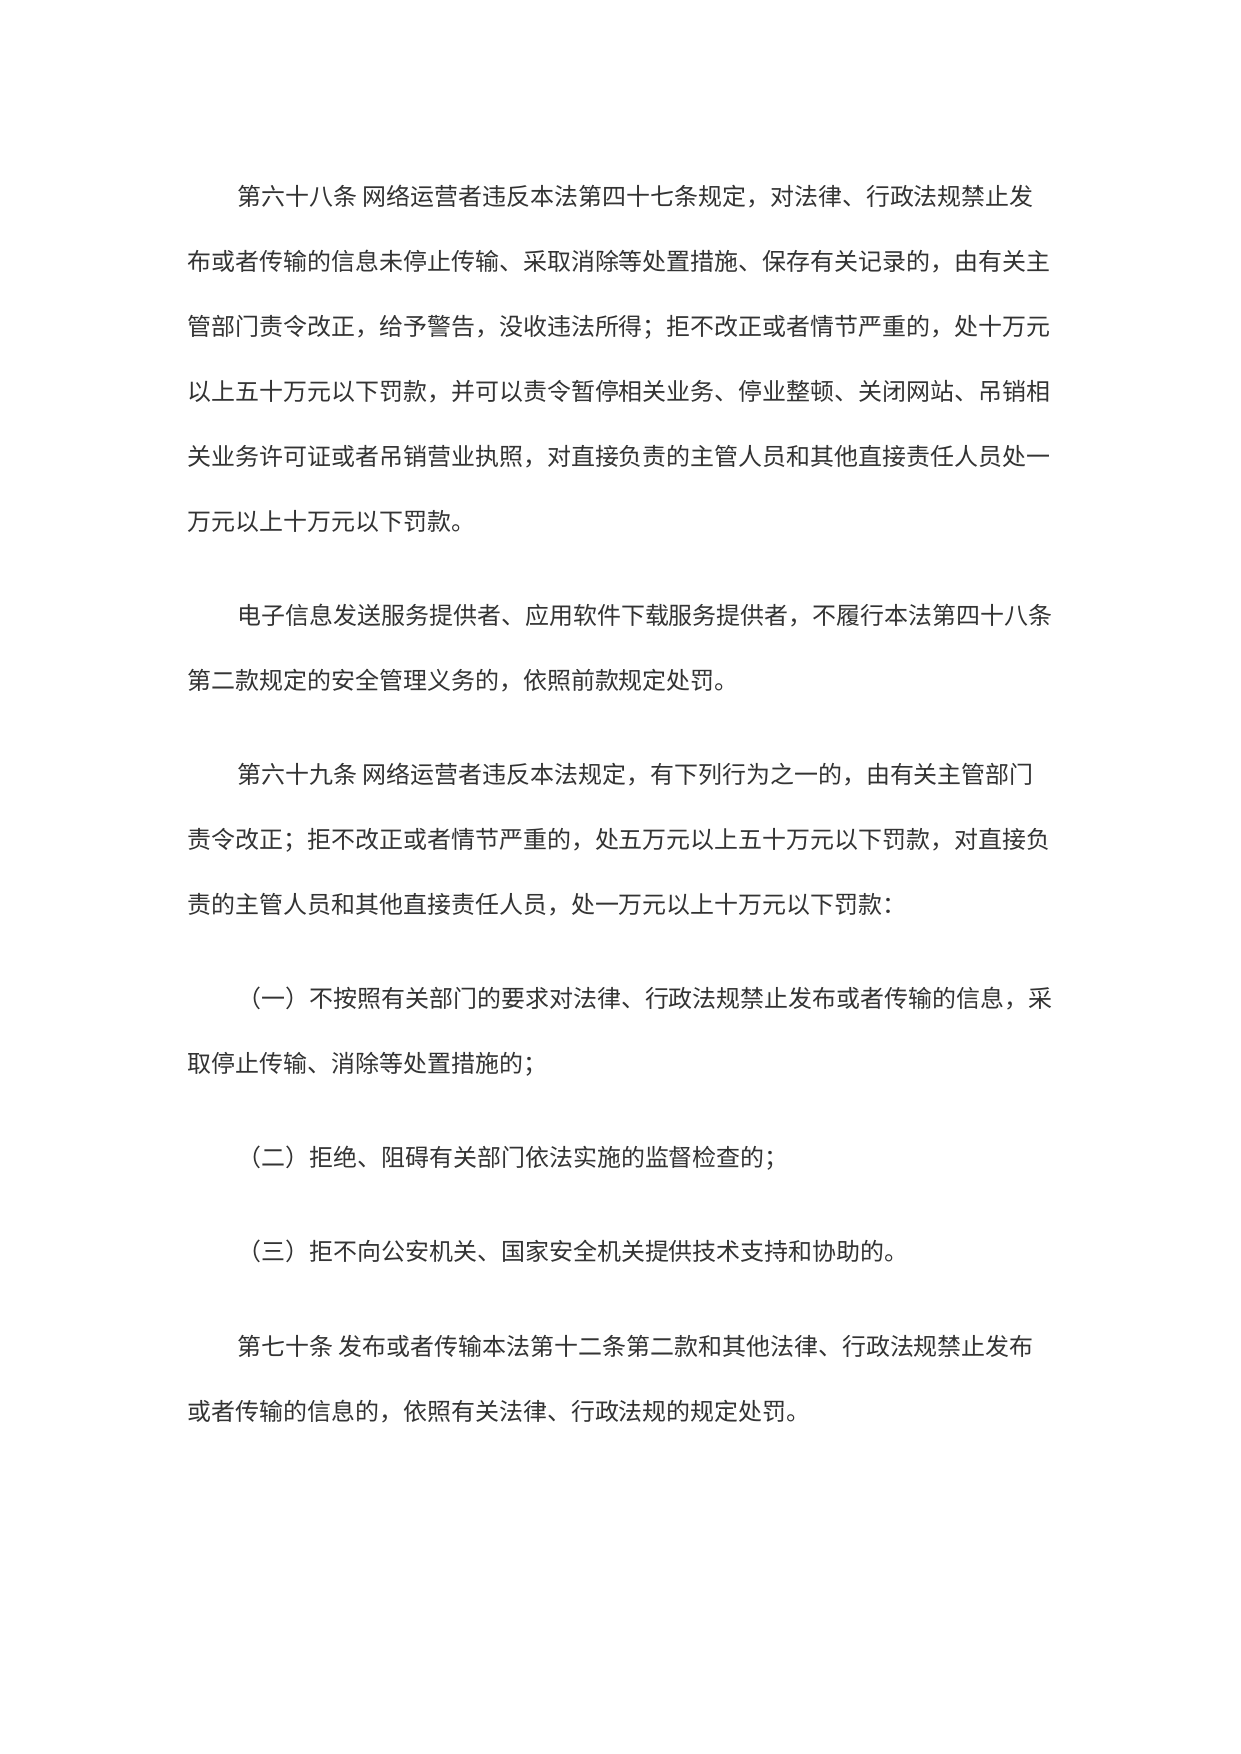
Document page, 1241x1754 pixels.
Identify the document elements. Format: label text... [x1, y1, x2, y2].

text （三）拒不向公安机关、国家安全机关提供技术支持和协助的。 [187, 1218, 1053, 1283]
text 电子信息发送服务提供者、应用软件下载服务提供者，不履行本法第四十八条第二款规定的安全管理义务的，依照前款规定处罚。 [187, 581, 1053, 711]
text 第六十八条 网络运营者违反本法第四十七条规定，对法律、行政法规禁止发布或者传输的信息未停止传输、采取消除等处置措施、保存有关记录的，由有关主管部门责令改正，给予警告，没收违法所得；拒不改正或者情节严重的，处十万元以上五十万元以下罚款，并可以责令暂停相关业务、停业整顿、关闭网站、吊销相关业务许可证或者吊销营业执照，对直接负责的主管人员和其他直接责任人员处一万元以上十万元以下罚款。 [187, 162, 1053, 552]
text （一）不按照有关部门的要求对法律、行政法规禁止发布或者传输的信息，采取停止传输、消除等处置措施的； [187, 964, 1053, 1094]
text 第七十条 发布或者传输本法第十二条第二款和其他法律、行政法规禁止发布或者传输的信息的，依照有关法律、行政法规的规定处罚。 [187, 1312, 1053, 1442]
text 第六十九条 网络运营者违反本法规定，有下列行为之一的，由有关主管部门责令改正；拒不改正或者情节严重的，处五万元以上五十万元以下罚款，对直接负责的主管人员和其他直接责任人员，处一万元以上十万元以下罚款： [187, 740, 1053, 935]
text （二）拒绝、阻碍有关部门依法实施的监督检查的； [187, 1124, 1053, 1189]
